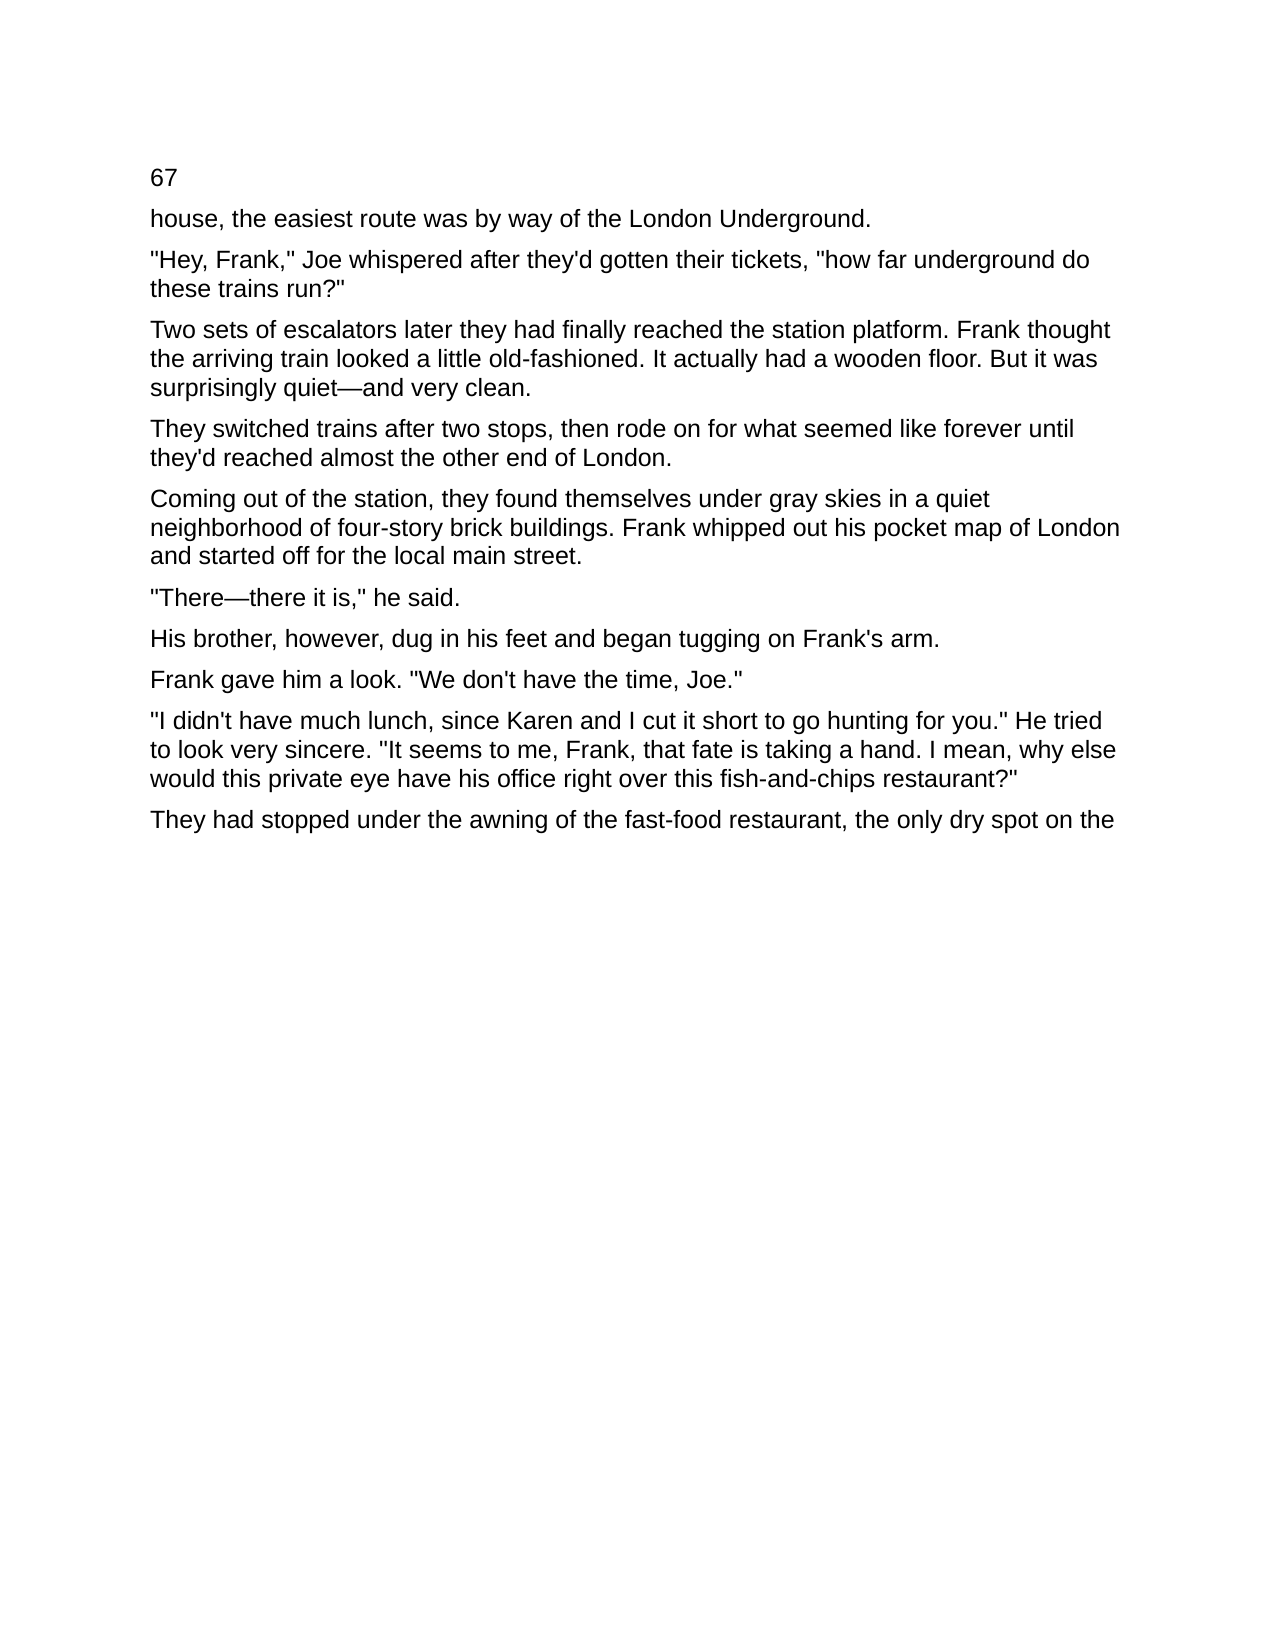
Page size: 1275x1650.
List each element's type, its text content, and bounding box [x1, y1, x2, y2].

text 67 [150, 162, 1125, 191]
text "I didn't have much lunch, since Karen and I cut it short to go hunting for you." He tried to look very sincere. "It seems to me, Frank, that fate is taking a hand. I mean, why else would this private eye have his office right over this fish-and-chips restaurant?" [150, 706, 1125, 792]
text His brother, however, dug in his feet and began tugging on Frank's arm. [150, 624, 1125, 652]
text Frank gave him a look. "We don't have the time, Joe." [150, 665, 1125, 694]
text Coming out of the station, they found themselves under gray skies in a quiet neighborhood of four-story brick buildings. Frank whipped out his pocket map of London and started off for the local main street. [150, 484, 1125, 570]
text house, the easiest route was by way of the London Underground. [150, 204, 1125, 232]
text They switched trains after two stops, then rode on for what seemed like forever until they'd reached almost the other end of London. [150, 414, 1125, 471]
text "There—there it is," he said. [150, 582, 1125, 611]
text Two sets of escalators later they had finally reached the station platform. Frank thought the arriving train looked a little old-fashioned. It actually had a wooden floor. But it was surprisingly quiet—and very clean. [150, 315, 1125, 401]
text "Hey, Frank," Joe whispered after they'd gotten their tickets, "how far underground do these trains run?" [150, 245, 1125, 302]
text They had stopped under the awning of the fast-food restaurant, the only dry spot on the [150, 805, 1125, 834]
